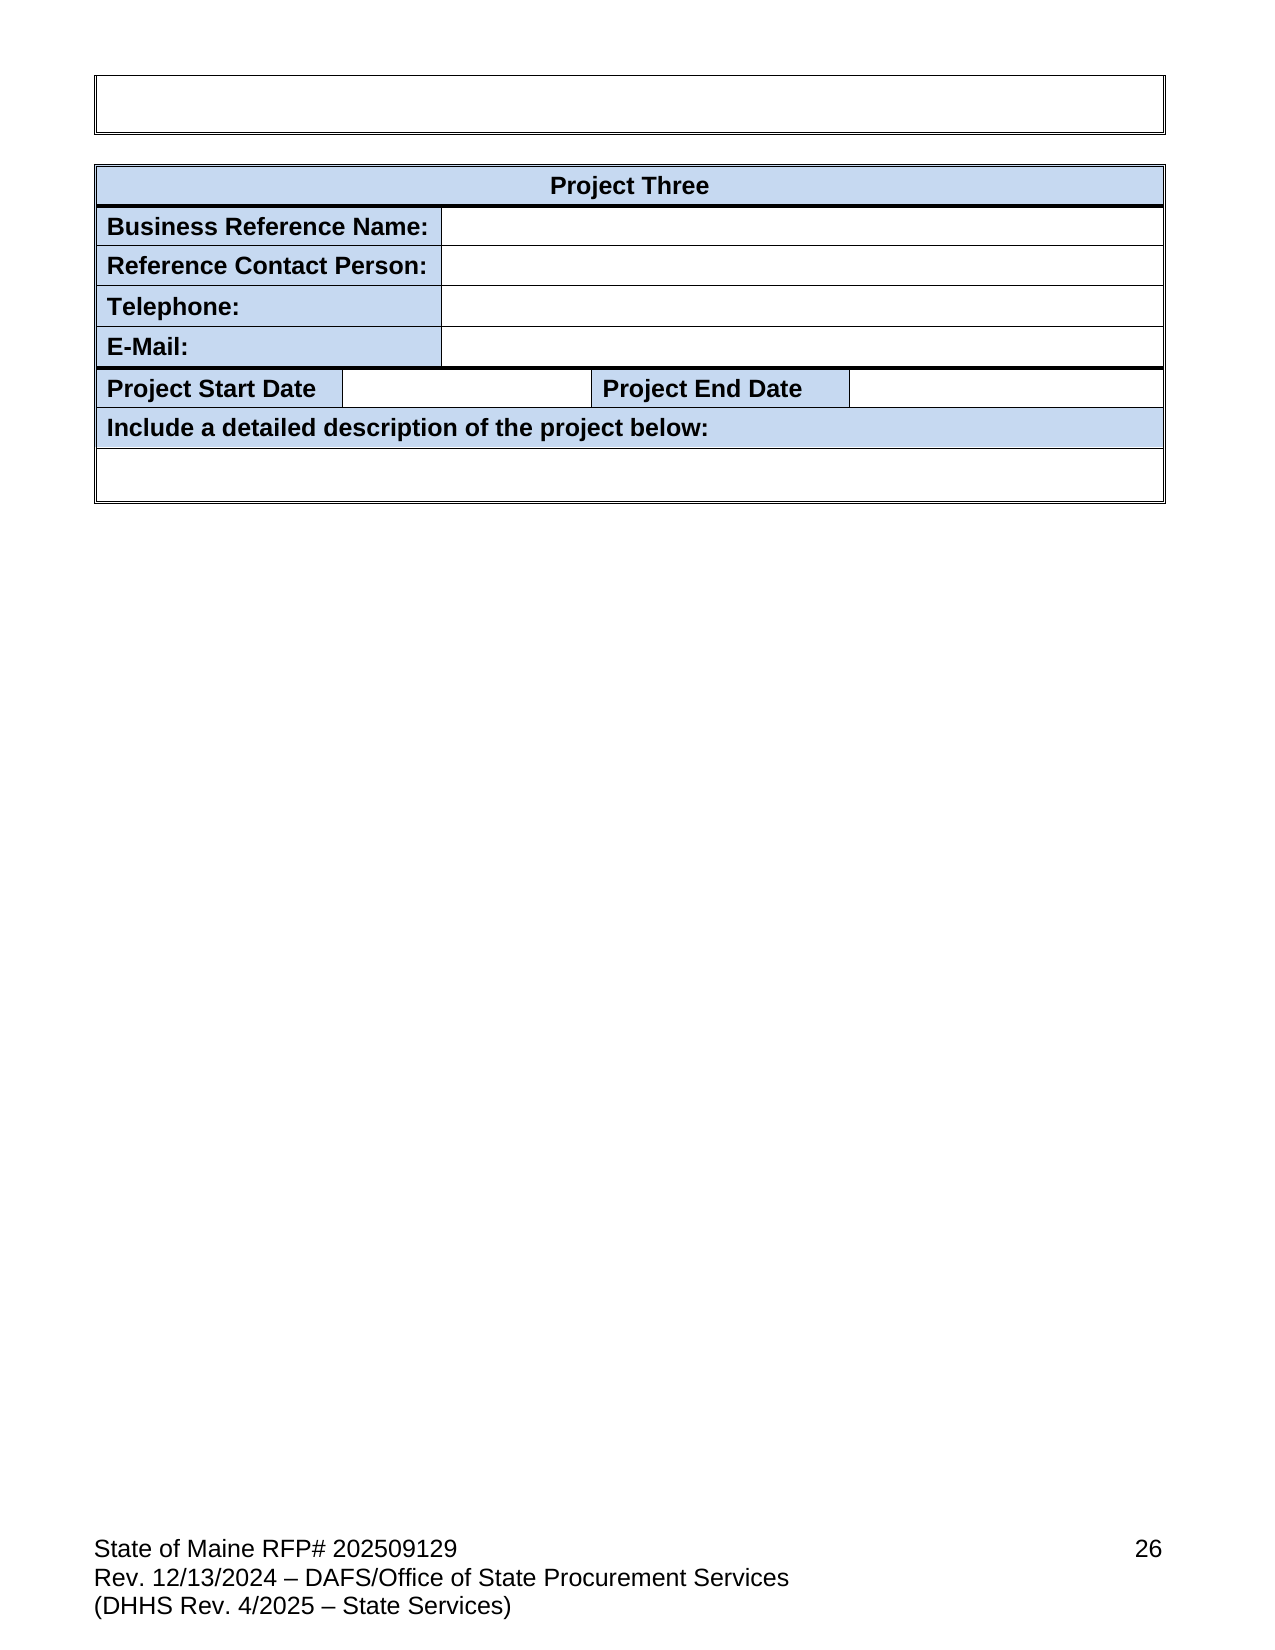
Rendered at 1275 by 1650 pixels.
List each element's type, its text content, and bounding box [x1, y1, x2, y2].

table_cell Telephone: [97, 286, 441, 326]
table_cell [442, 327, 1163, 366]
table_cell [97, 408, 1163, 447]
table_cell Reference Contact Person: [97, 246, 441, 285]
table_cell [850, 370, 1163, 407]
table_cell E-Mail: [97, 327, 441, 366]
table_header Project Three [97, 167, 1163, 204]
table_cell [442, 246, 1163, 285]
table_cell [97, 449, 1163, 501]
table_cell Project Start Date [97, 370, 342, 407]
table_cell Business Reference Name: [97, 208, 441, 245]
table_cell [97, 76, 1163, 132]
table_cell [442, 208, 1163, 245]
table_cell [442, 286, 1163, 326]
table_cell [343, 370, 591, 407]
table_cell Project End Date [592, 370, 849, 407]
